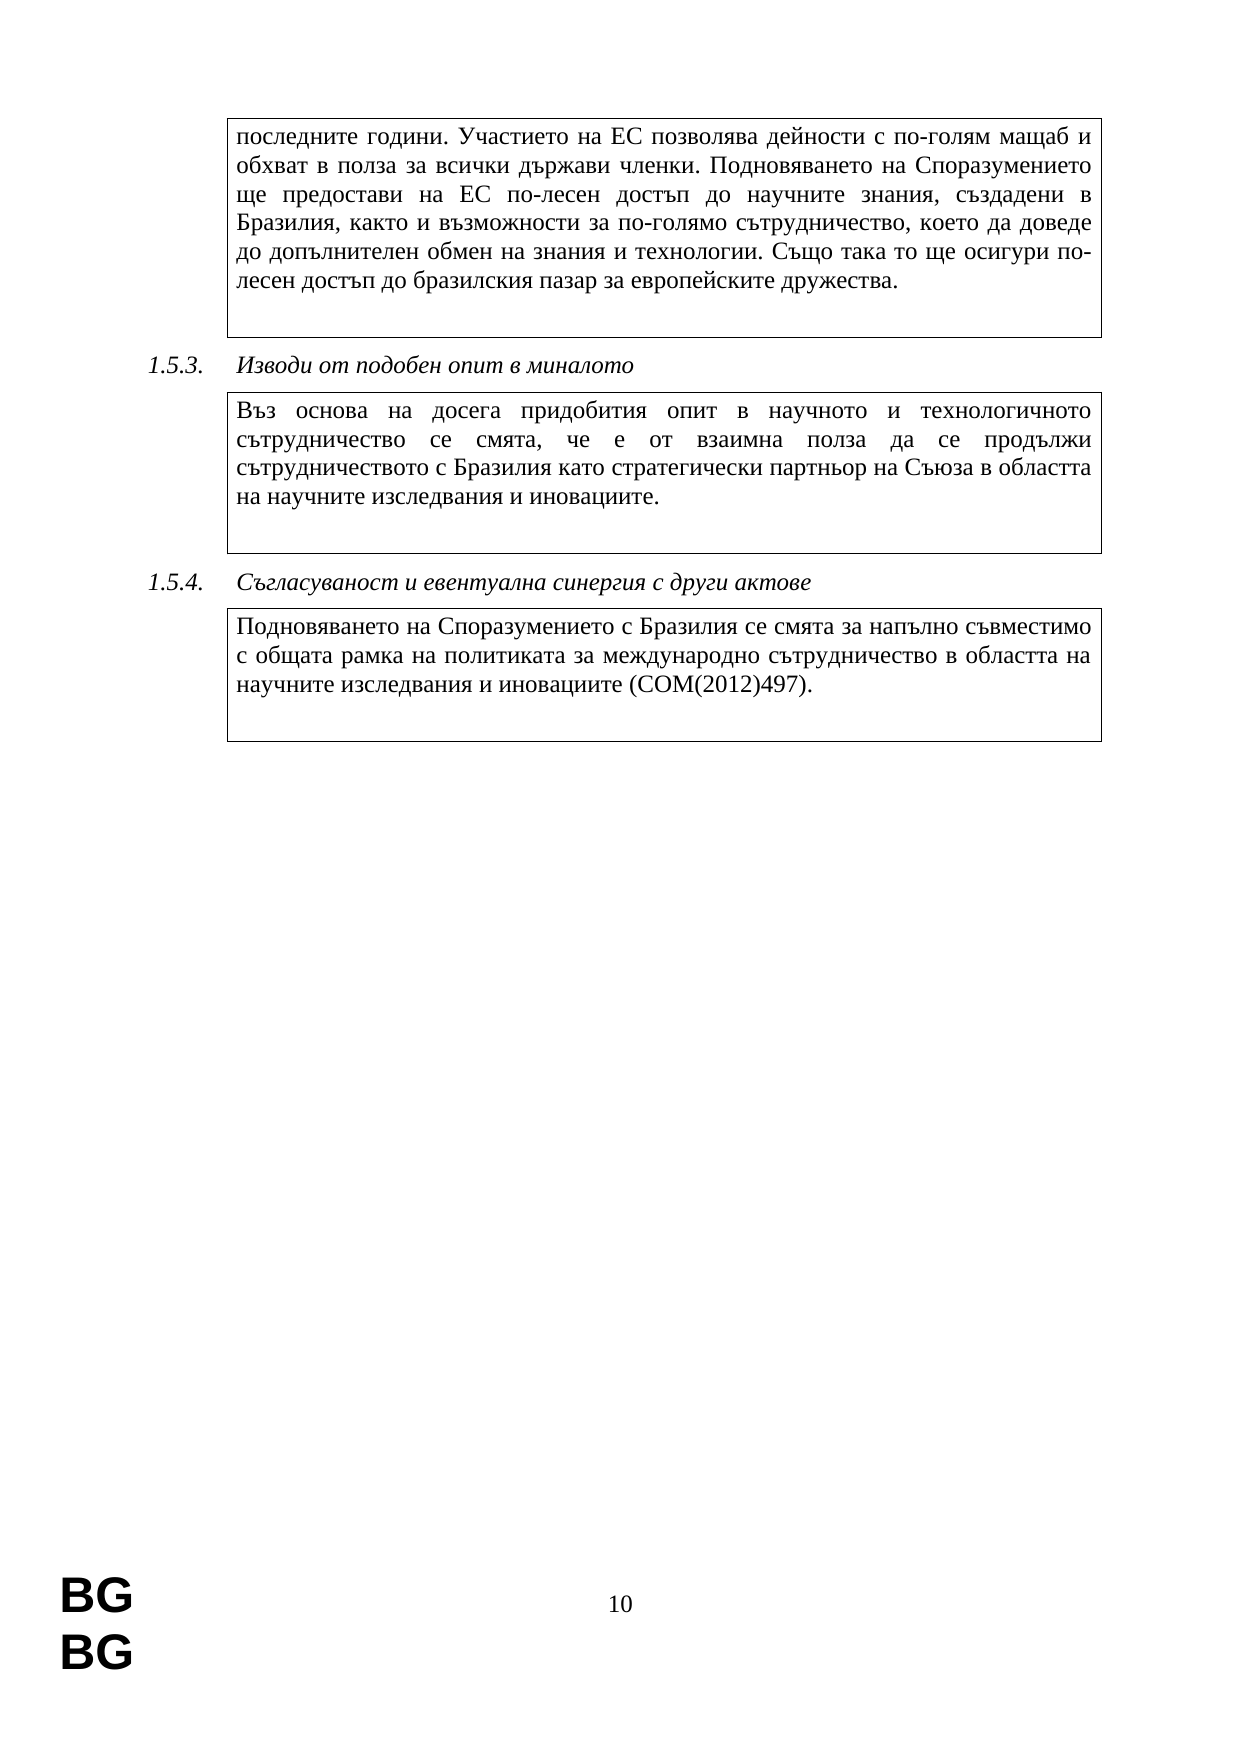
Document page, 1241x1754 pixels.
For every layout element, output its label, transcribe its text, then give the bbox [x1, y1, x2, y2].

text Въз основа на досега придобития опит в научното и технологичното сътрудничество се смята, че е от взаимна полза да се продължи сътрудничеството с Бразилия като стратегически партньор на Съюза в областта на научните изследвания и иновациите. [228, 393, 1101, 510]
subtitle 1.5.3. Изводи от подобен опит в миналото [148, 351, 1092, 379]
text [228, 119, 1101, 294]
subtitle 1.5.4. Съгласуваност и евентуална синергия с други актове [148, 567, 1092, 596]
text Подновяването на Споразумението с Бразилия се смята за напълно съвместимо с общата рамка на политиката за международно сътрудничество в областта на научните изследвания и иновациите (COM(2012)497). [228, 609, 1101, 697]
